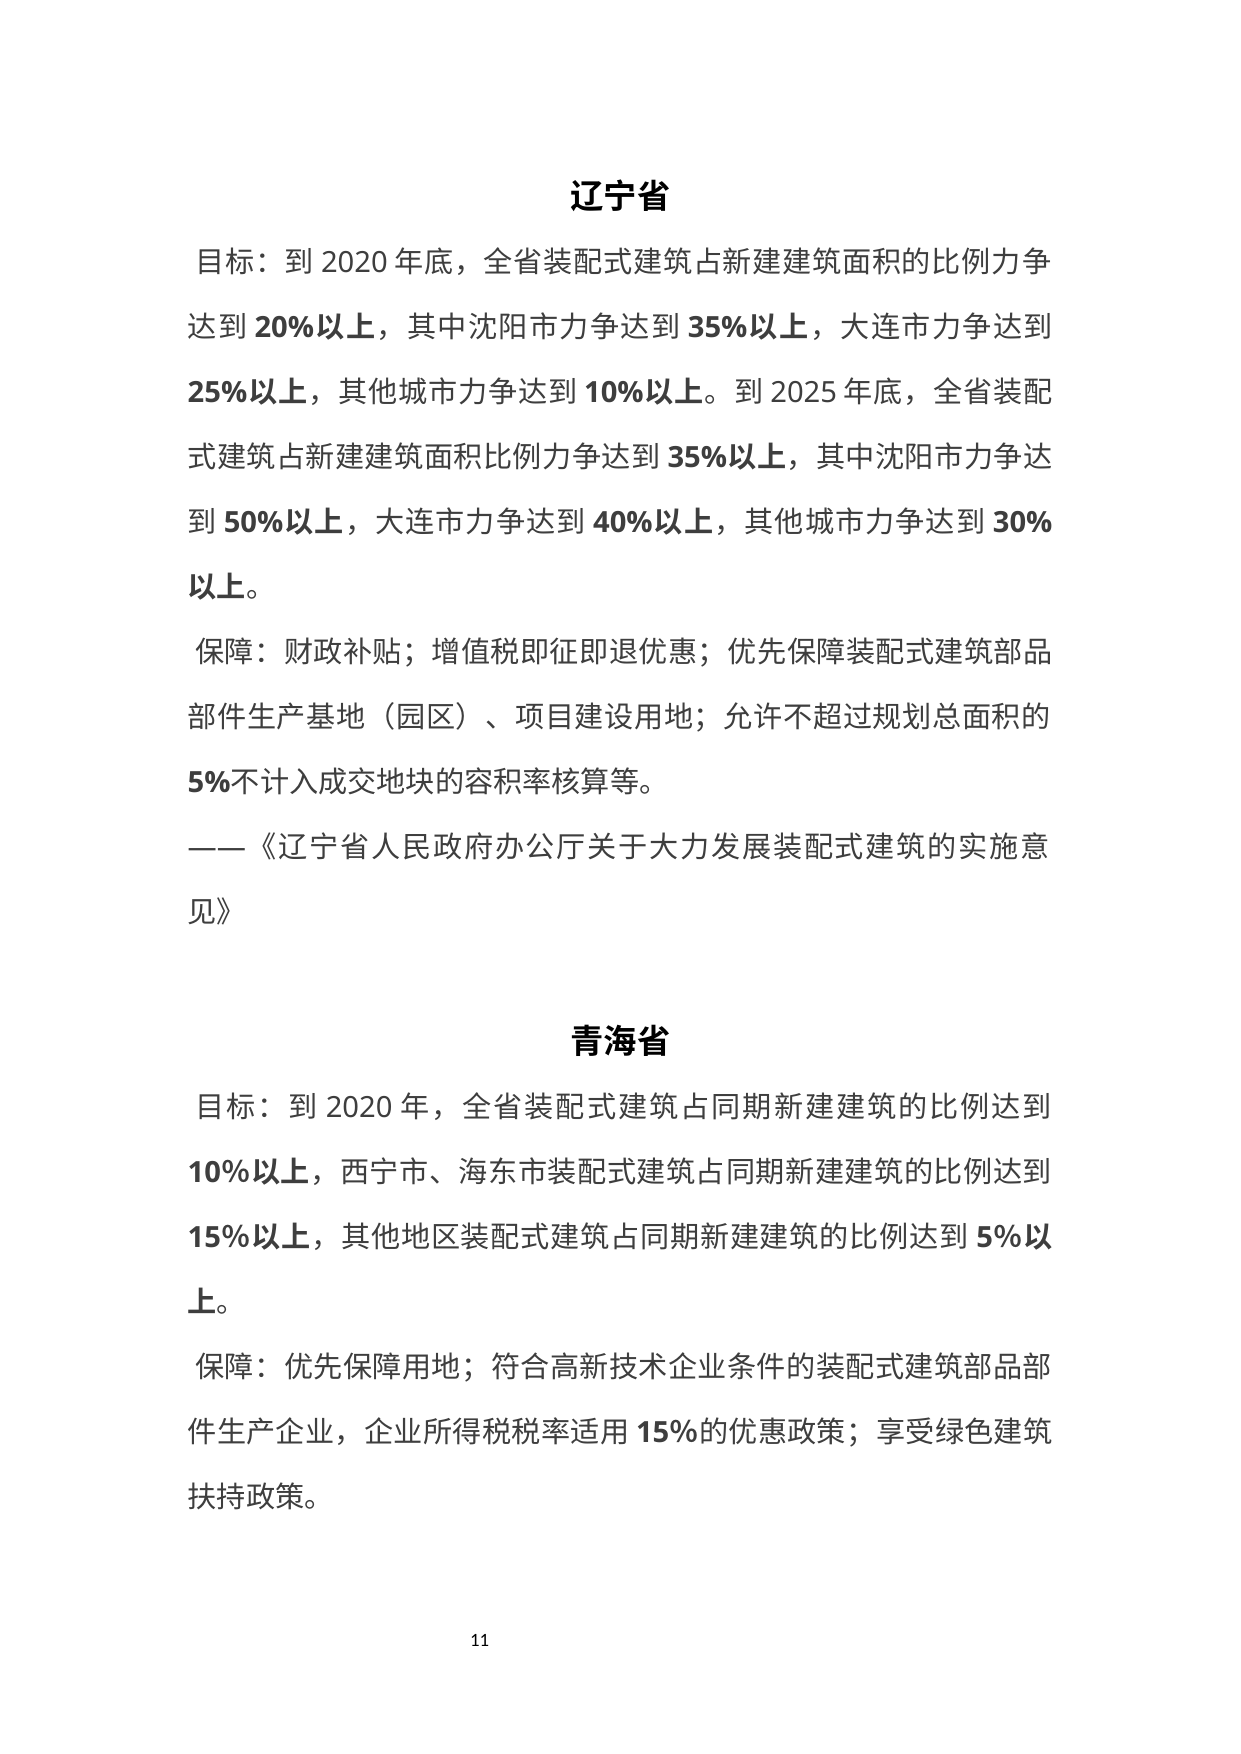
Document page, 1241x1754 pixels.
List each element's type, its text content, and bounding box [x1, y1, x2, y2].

text ——《辽宁省人民政府办公厅关于大力发展装配式建筑的实施意见》 [187, 812, 1053, 942]
text 目标：到2020年底，全省装配式建筑占新建建筑面积的比例力争达到20%以上，其中沈阳市力争达到35%以上，大连市力争达到25%以上，其他城市力争达到10%以上。到2025年底，全省装配式建筑占新建建筑面积比例力争达到35%以上，其中沈阳市力争达到50%以上，大连市力争达到40%以上，其他城市力争达到30%以上。 [187, 227, 1053, 617]
text 保障：财政补贴；增值税即征即退优惠；优先保障装配式建筑部品部件生产基地（园区）、项目建设用地；允许不超过规划总面积的5%不计入成交地块的容积率核算等。 [187, 617, 1053, 812]
text 保障：优先保障用地；符合高新技术企业条件的装配式建筑部品部件生产企业，企业所得税税率适用15％的优惠政策；享受绿色建筑扶持政策。 [187, 1332, 1053, 1527]
text 青海省 [187, 1007, 1053, 1072]
text 辽宁省 [187, 162, 1053, 227]
text 目标：到2020年，全省装配式建筑占同期新建建筑的比例达到10％以上，西宁市、海东市装配式建筑占同期新建建筑的比例达到15％以上，其他地区装配式建筑占同期新建建筑的比例达到5％以上。 [187, 1072, 1053, 1332]
